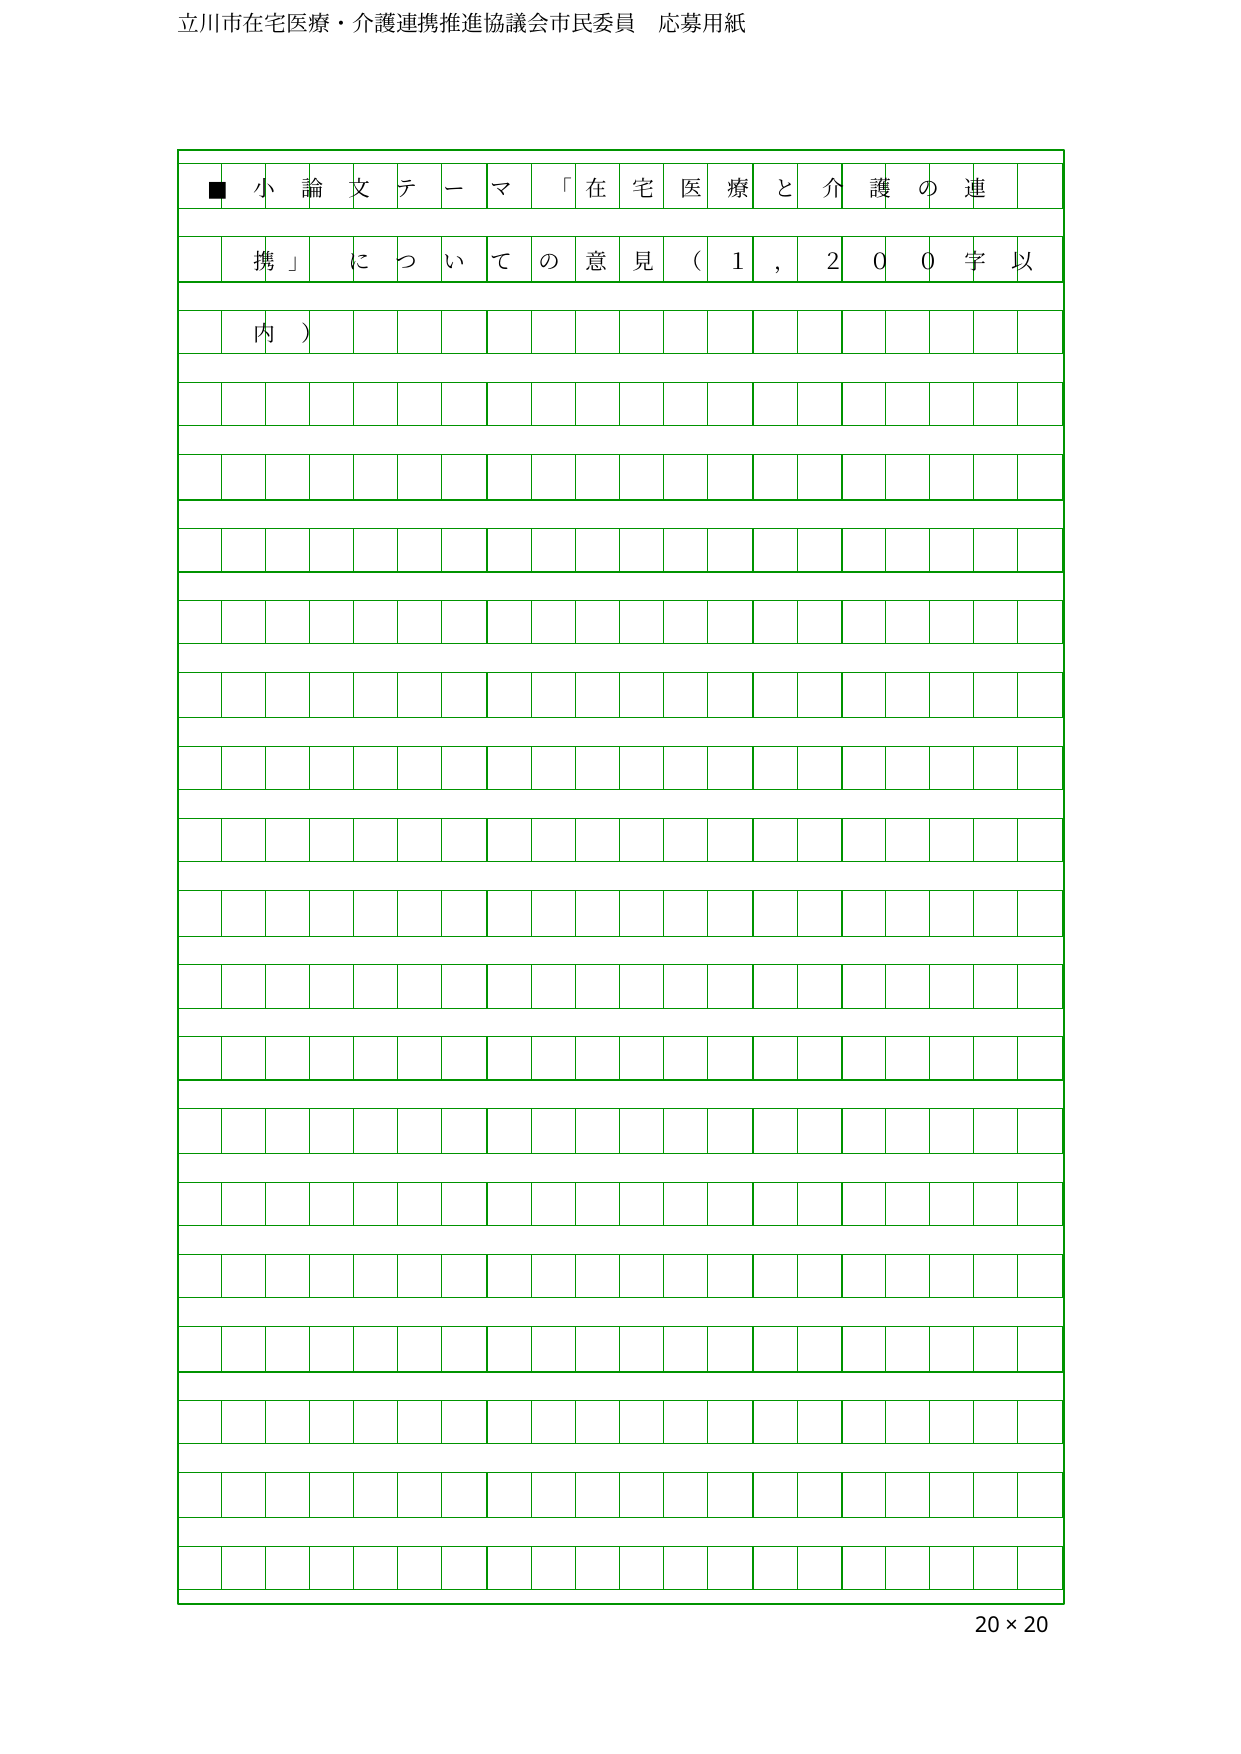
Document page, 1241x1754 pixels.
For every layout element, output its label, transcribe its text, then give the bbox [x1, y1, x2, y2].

text ■小論文テーマ「在宅医療と介護の連携」についての意見（１，２００字以内） [193, 151, 1047, 369]
